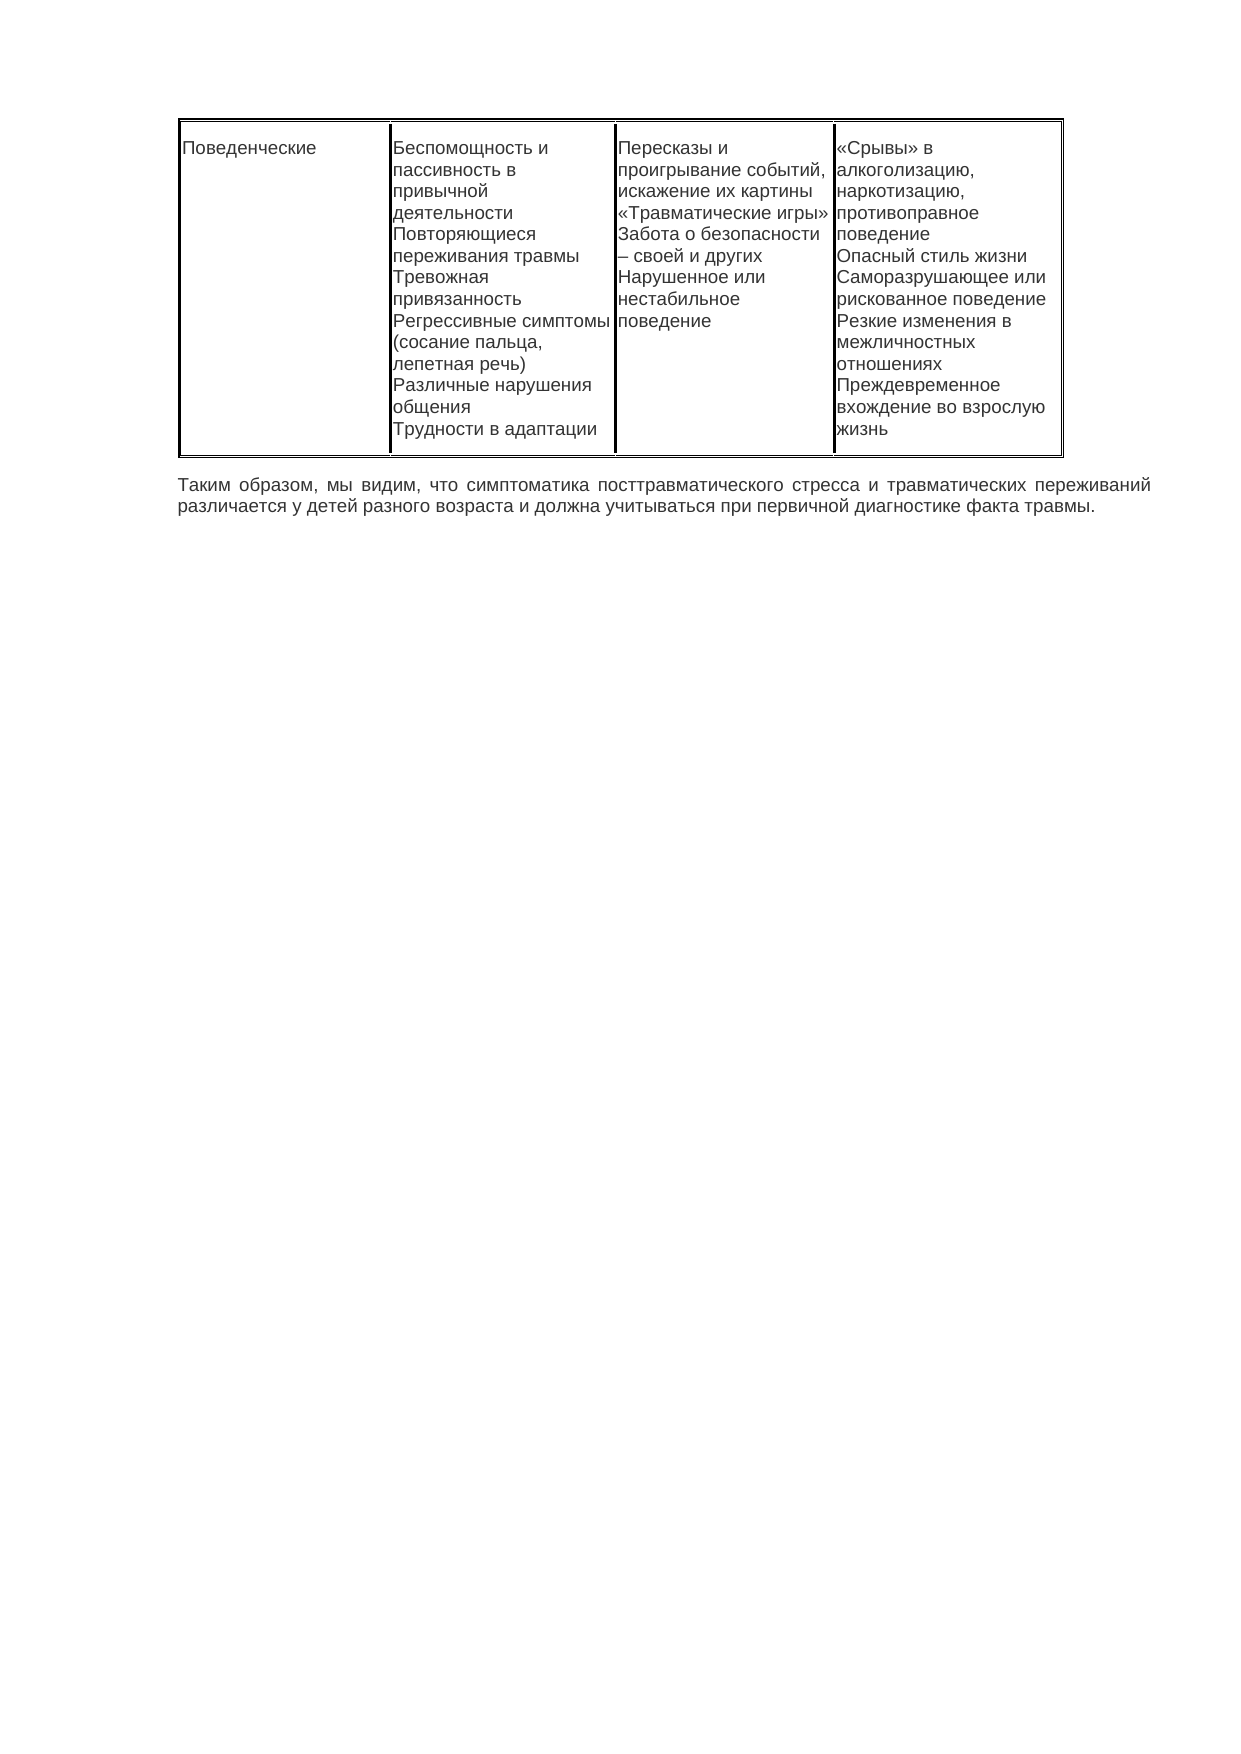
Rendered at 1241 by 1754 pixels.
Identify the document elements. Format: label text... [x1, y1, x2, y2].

text Таким образом, мы видим, что симптоматика посттравматического стресса и травматических переживаний различается у детей разного возраста и должна учитываться при первичной диагностике факта травмы. [177, 473, 1152, 516]
table_cell Поведенческие [181, 122, 390, 454]
table_cell Пересказы и проигрывание событий, искажение их картины «Травматические игры» Забота о безопасности – своей и других Нарушенное или нестабильное поведение [615, 120, 834, 454]
table_cell Беспомощность и пассивность в привычной деятельности Повторяющиеся переживания травмы Тревожная привязанность Регрессивные симптомы (сосание пальца, лепетная речь) Различные нарушения общения Трудности в адаптации [390, 122, 615, 454]
table_cell «Срывы» в алкоголизацию, наркотизацию, противоправное поведение Опасный стиль жизни Саморазрушающее или рискованное поведение Резкие изменения в межличностных отношениях Преждевременное вхождение во взрослую жизнь [834, 122, 1061, 454]
